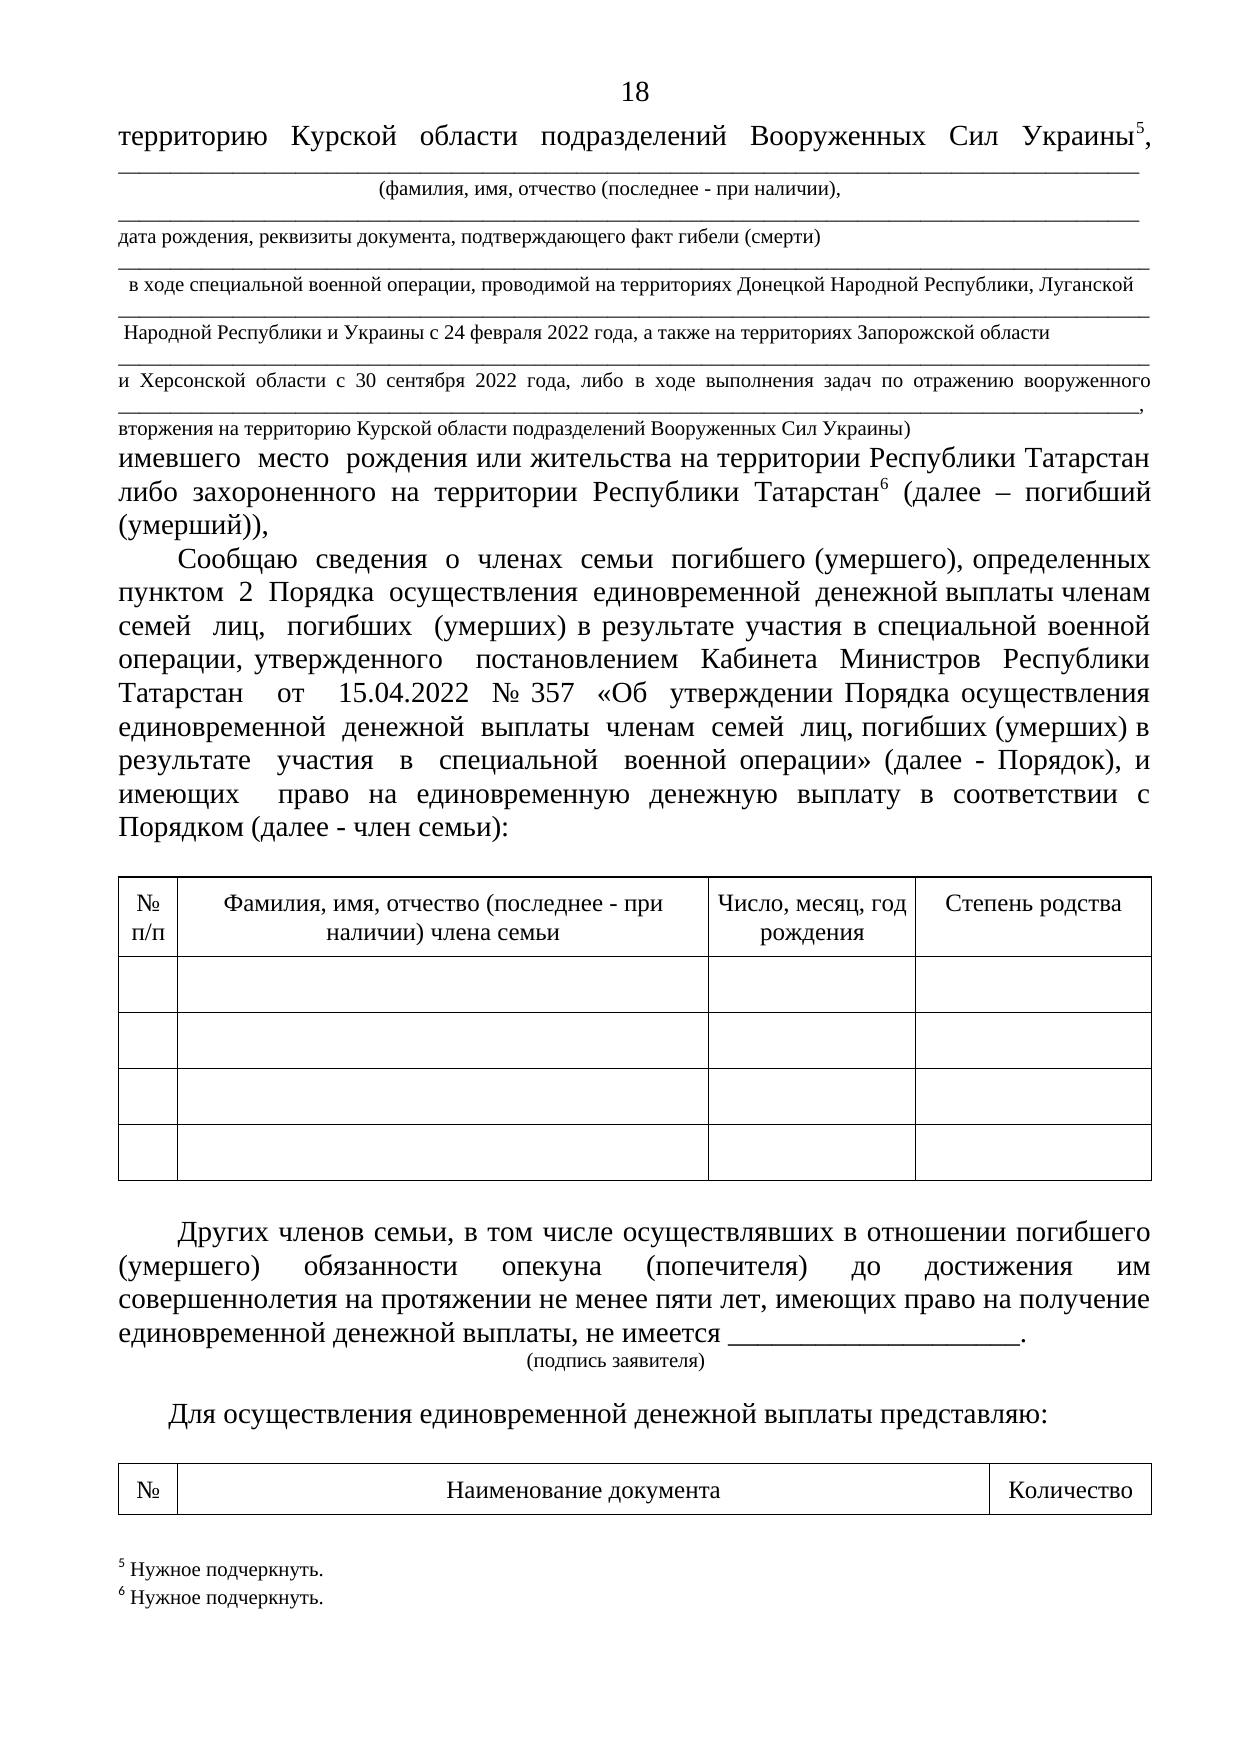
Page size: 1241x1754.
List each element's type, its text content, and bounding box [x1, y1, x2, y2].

table_cell [119, 957, 177, 1012]
table_header № п/п [119, 878, 177, 956]
table_cell [916, 1125, 1151, 1179]
table_cell [709, 1125, 915, 1179]
table_cell [916, 957, 1151, 1012]
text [118, 118, 1152, 176]
text __________________________________________________________________________________________________ [118, 200, 1152, 224]
table_cell [916, 1069, 1151, 1124]
text и Херсонской области с 30 сентября 2022 года, либо в ходе выполнения задач по отражению вооруженного __________________________________________________________________________________________________,вторжения на территорию Курской области подразделений Вооруженных Сил Украины) [118, 368, 1152, 440]
table_cell [178, 1125, 708, 1179]
text ___________________________________________________________________________________________________ [118, 344, 1152, 368]
table_cell [916, 1013, 1151, 1068]
table_cell [178, 1069, 708, 1124]
text имевшего место рождения или жительства на территории Республики Татарстан либо захороненного на территории Республики Татарстан (далее – погибший (умерший)), [118, 440, 1152, 541]
table_cell [119, 1125, 177, 1179]
text ___________________________________________________________________________________________________ [118, 296, 1152, 320]
text ___________________________________________________________________________________________________ [118, 248, 1152, 272]
text Для осуществления единовременной денежной выплаты представляю: [118, 1396, 1152, 1429]
table_cell [709, 957, 915, 1012]
table_cell [178, 957, 708, 1012]
table_header № п/п [119, 1464, 177, 1514]
text Сообщаю сведения о членах семьи погибшего (умершего), определенных пунктом 2 Порядка осуществления единовременной денежной выплаты членам семей лиц, погибших (умерших) в результате участия в специальной военной операции, утвержденного постановлением Кабинета Министров Республики Татарстан от 15.04.2022 № 357 «Об утверждении Порядка осуществления единовременной денежной выплаты членам семей лиц, погибших (умерших) в результате участия в специальной военной операции» (далее - Порядок), и имеющих право на единовременную денежную выплату в соответствии с Порядком (далее - член семьи): [118, 541, 1152, 843]
text (фамилия, имя, отчество (последнее - при наличии), [118, 176, 1152, 200]
table_header Степень родства [916, 878, 1151, 956]
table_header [990, 1464, 1151, 1514]
table_cell [709, 1013, 915, 1068]
text в ходе специальной военной операции, проводимой на территориях Донецкой Народной Республики, Луганской [118, 272, 1152, 296]
table_cell [709, 1069, 915, 1124]
text Народной Республики и Украины с 24 февраля 2022 года, а также на территориях Запорожской области [118, 320, 1152, 344]
text Других членов семьи, в том числе осуществлявших в отношении погибшего (умершего) обязанности опекуна (попечителя) до достижения им совершеннолетия на протяжении не менее пяти лет, имеющих право на получение единовременной денежной выплаты, не имеется ____________________. [118, 1214, 1152, 1348]
text (подпись заявителя) [118, 1348, 1152, 1372]
table_header Число, месяц, год рождения [709, 878, 915, 956]
table_header Фамилия, имя, отчество (последнее - при наличии) члена семьи [178, 878, 708, 956]
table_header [178, 1464, 989, 1514]
table_cell [178, 1013, 708, 1068]
text дата рождения, реквизиты документа, подтверждающего факт гибели (смерти) [118, 224, 1152, 248]
table_cell [119, 1069, 177, 1124]
table_cell [119, 1013, 177, 1068]
